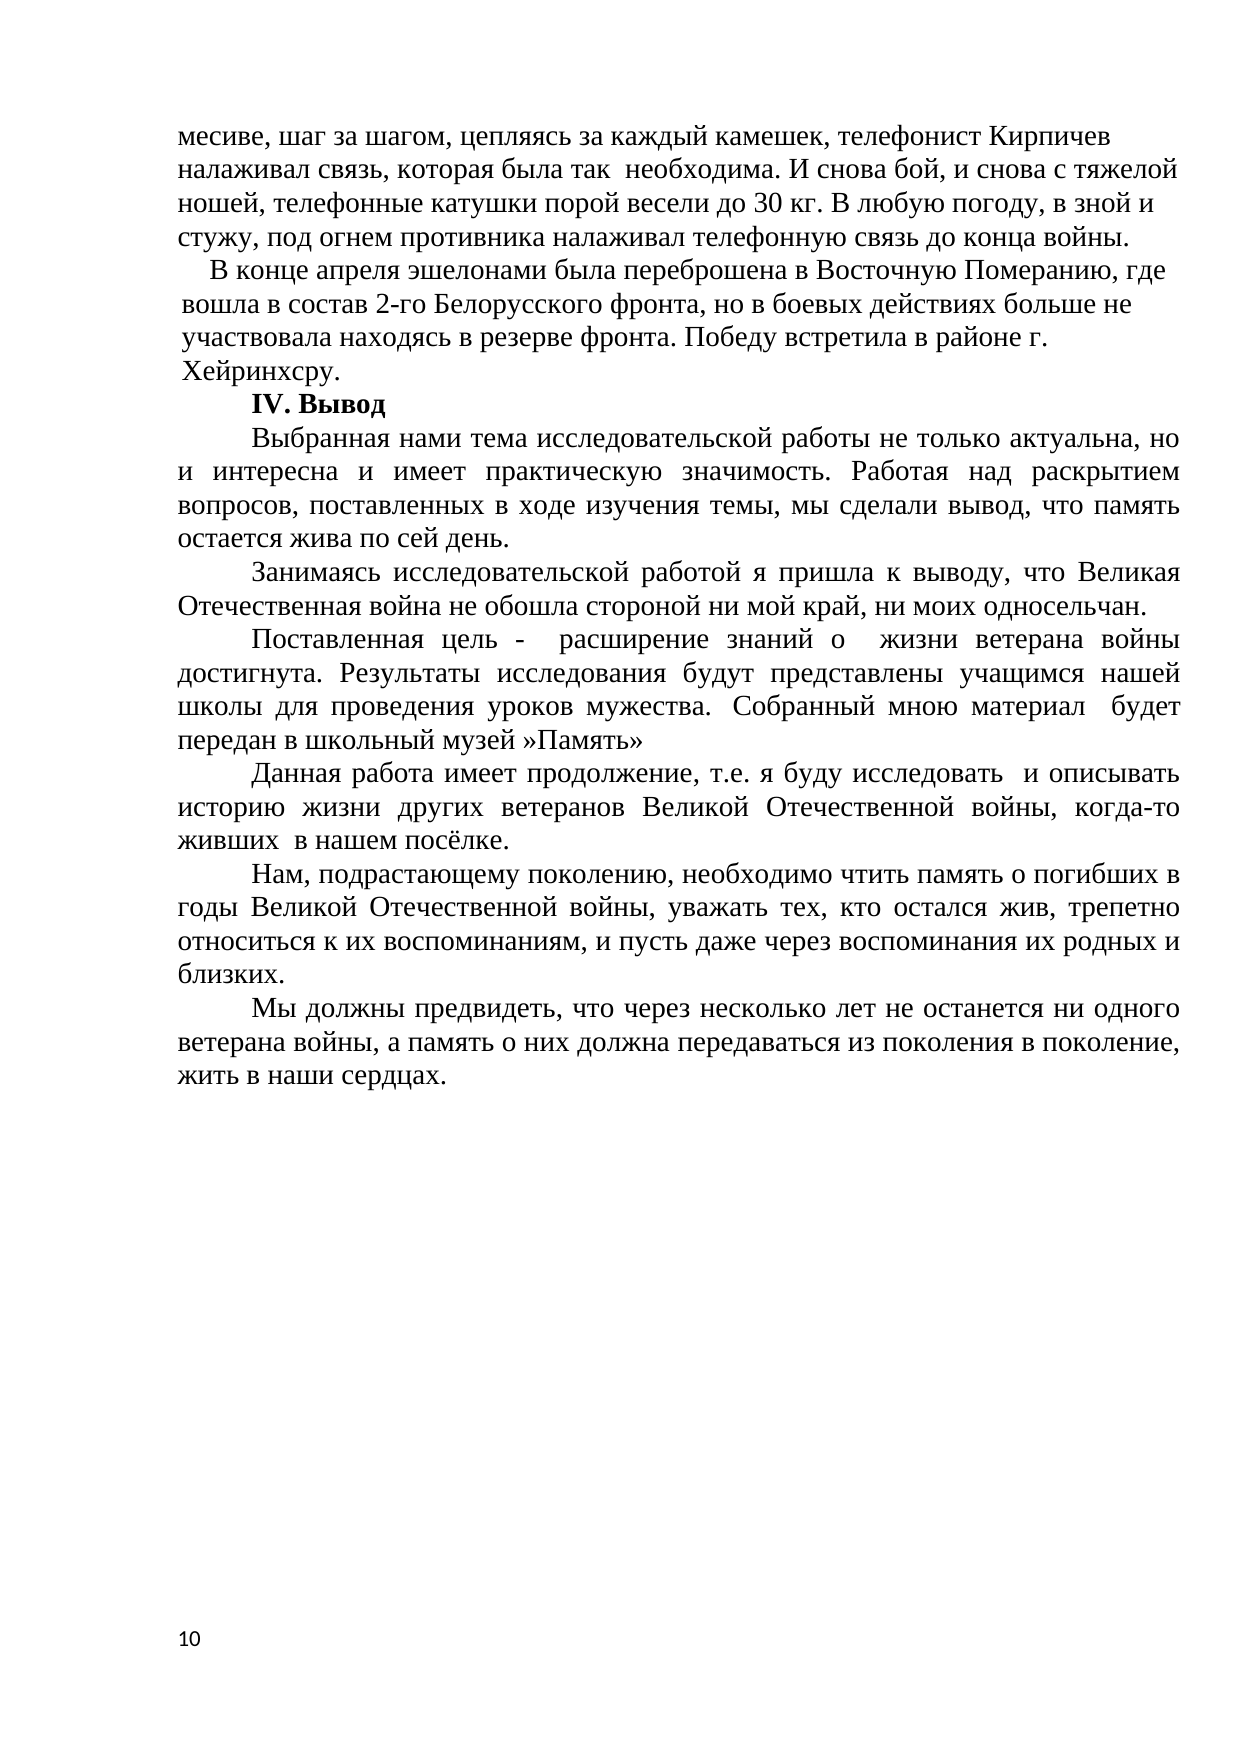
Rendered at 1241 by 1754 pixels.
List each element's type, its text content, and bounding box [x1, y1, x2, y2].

text Занимаясь исследовательской работой я пришла к выводу, что Великая Отечественная война не обошла стороной ни мой край, ни моих односельчан. [177, 554, 1181, 621]
text Поставленная цель - расширение знаний о жизни ветерана войны достигнута. Результаты исследования будут представлены учащимся нашей школы для проведения уроков мужества. Собранный мною материал будет передан в школьный музей »Память» [177, 621, 1181, 755]
text Мы должны предвидеть, что через несколько лет не останется ни одного ветерана войны, а память о них должна передаваться из поколения в поколение, жить в наши сердцах. [177, 990, 1181, 1091]
text IV. Вывод [177, 386, 1181, 420]
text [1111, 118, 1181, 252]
text В конце апреля эшелонами была переброшена в Восточную Померанию, где вошла в состав 2-го Белорусского фронта, но в боевых действиях больше не участвовала находясь в резерве фронта. Победу встретила в районе г. Хейринхсру. [181, 252, 1177, 386]
text Данная работа имеет продолжение, т.е. я буду исследовать и описывать историю жизни других ветеранов Великой Отечественной войны, когда-то живших в нашем посёлке. [177, 755, 1181, 856]
text Выбранная нами тема исследовательской работы не только актуальна, но и интересна и имеет практическую значимость. Работая над раскрытием вопросов, поставленных в ходе изучения темы, мы сделали вывод, что память остается жива по сей день. [177, 420, 1181, 554]
text Нам, подрастающему поколению, необходимо чтить память о погибших в годы Великой Отечественной войны, уважать тех, кто остался жив, трепетно относиться к их воспоминаниям, и пусть даже через воспоминания их родных и близких. [177, 856, 1181, 990]
